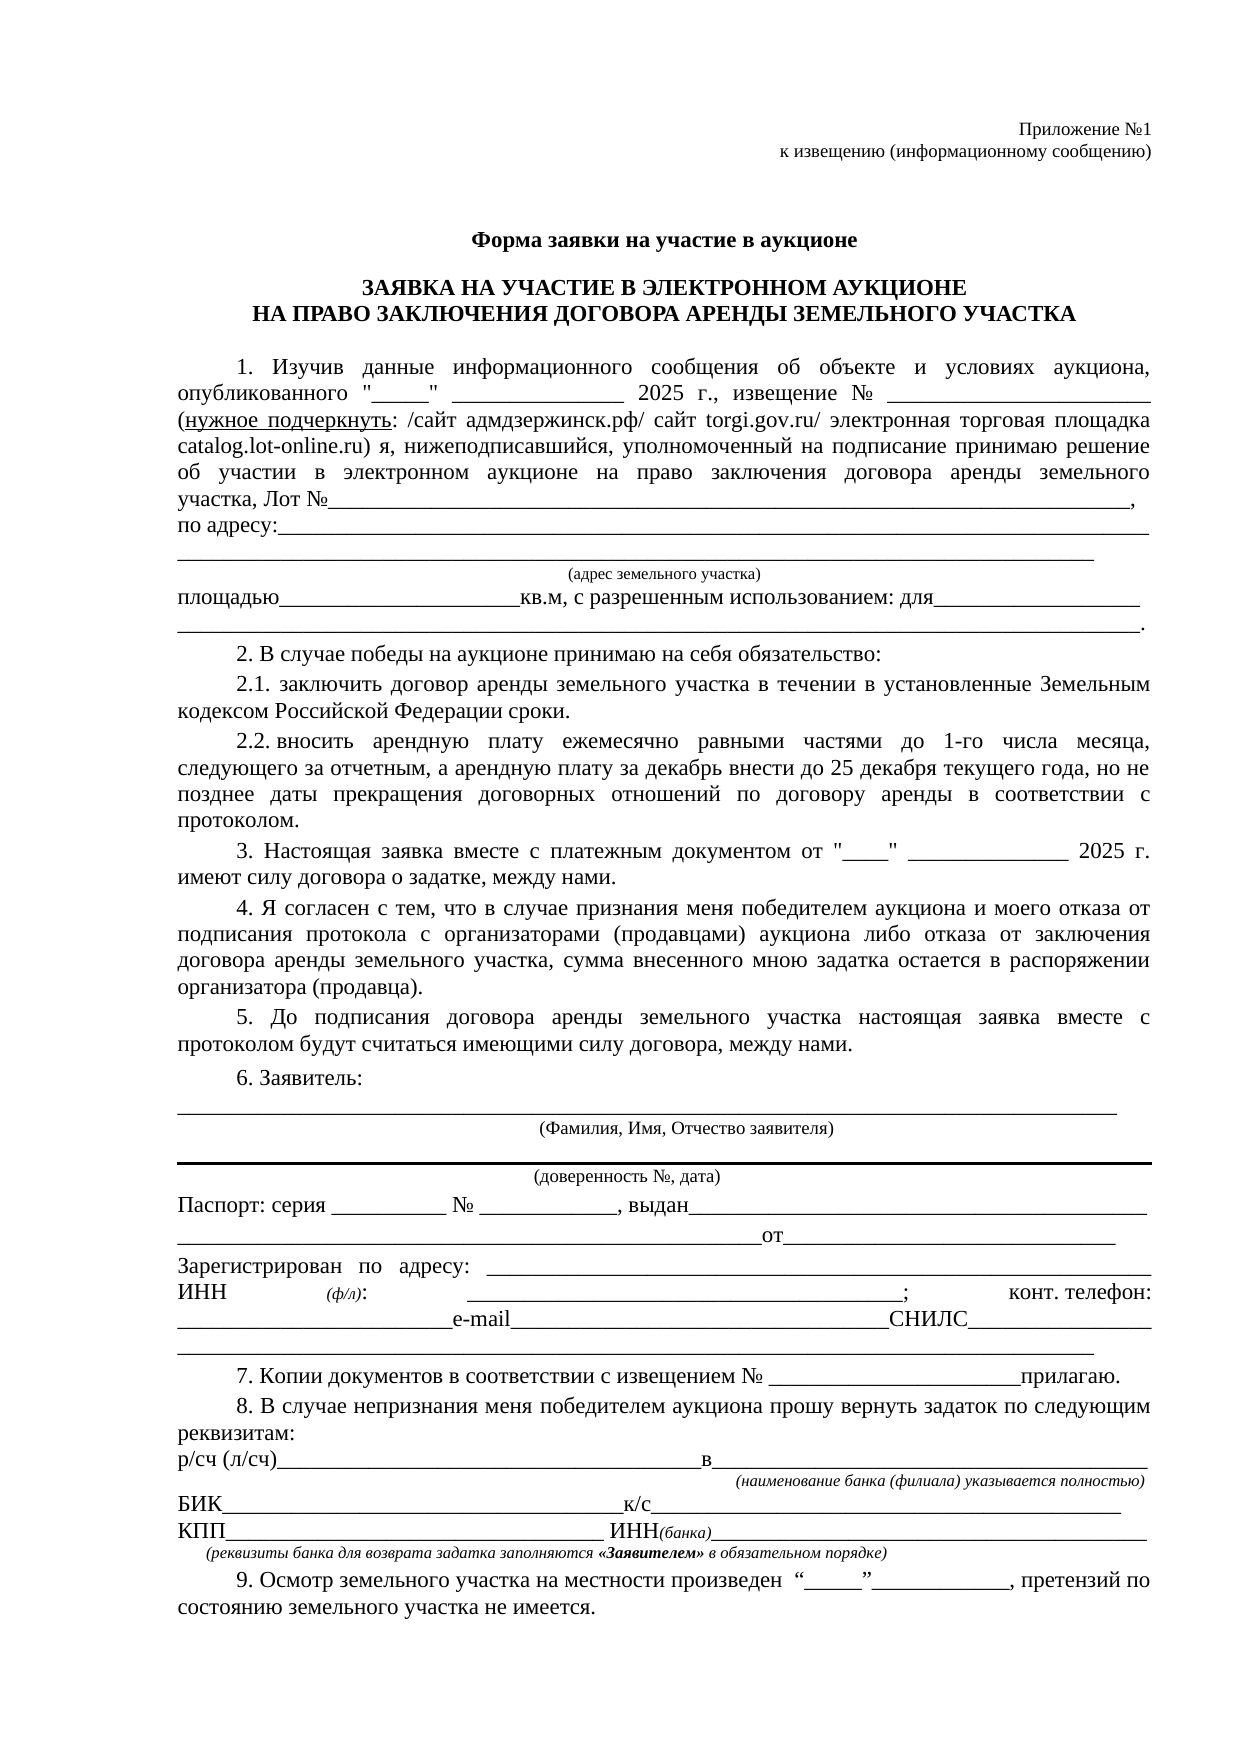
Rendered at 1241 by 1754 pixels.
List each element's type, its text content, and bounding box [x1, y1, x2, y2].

text 8. В случае непризнания меня победителем аукциона прошу вернуть задаток по следующим реквизитам: [177, 1392, 1152, 1445]
text площадью_____________________кв.м, с разрешенным использованием: для__________________ ____________________________________________________________________________________. [177, 583, 1152, 636]
text Приложение №1 [177, 118, 1152, 140]
text 7. Копии документов в соответствии с извещением № ______________________прилагаю. [207, 1362, 1152, 1388]
text 9. Осмотр земельного участка на местности произведен “_____”____________, претензий по состоянию земельного участка не имеется. [177, 1566, 1152, 1619]
text ___________________________________________________от_____________________________ [177, 1222, 1152, 1248]
text Форма заявки на участие в аукционе [177, 226, 1152, 252]
text (адрес земельного участка) [177, 564, 1152, 583]
text 4. Я согласен с тем, что в случае признания меня победителем аукциона и моего отказа от подписания протокола с организаторами (продавцами) аукциона либо отказа от заключения договора аренды земельного участка, сумма внесенного мною задатка остается в распоряжении организатора (продавца). [177, 894, 1152, 999]
text (Фамилия, Имя, Отчество заявителя) [177, 1117, 1152, 1138]
text р/сч (л/сч)_____________________________________в______________________________________ [177, 1445, 1152, 1471]
text НА ПРАВО ЗАКЛЮЧЕНИЯ ДОГОВОРА АРЕНДЫ ЗЕМЕЛЬНОГО УЧАСТКА [177, 300, 1152, 327]
text ЗАЯВКА НА УЧАСТИЕ В ЭЛЕКТРОННОМ АУКЦИОНЕ [177, 274, 1152, 300]
text 3. Настоящая заявка вместе с платежным документом от "____" ______________ 2025 г. имеют силу договора о задатке, между нами. [177, 837, 1152, 889]
text к извещению (информационному сообщению) [177, 140, 1152, 161]
text 6. Заявитель: __________________________________________________________________________________ [177, 1064, 1152, 1117]
text 2.1. заключить договор аренды земельного участка в течении в установленные Земельным кодексом Российской Федерации сроки. [177, 670, 1152, 723]
text 2.2. вносить арендную плату ежемесячно равными частями до 1-го числа месяца, следующего за отчетным, а арендную плату за декабрь внести до 25 декабря текущего года, но не позднее даты прекращения договорных отношений по договору аренды в соответствии с протоколом. [177, 727, 1152, 833]
text (доверенность №, дата) [177, 1165, 1152, 1187]
text 5. До подписания договора аренды земельного участка настоящая заявка вместе с протоколом будут считаться имеющими силу договора, между нами. [177, 1003, 1152, 1056]
text (реквизиты банка для возврата задатка заполняются «Заявителем» в обязательном порядке) [177, 1543, 1152, 1562]
text Паспорт: серия __________ № ____________, выдан________________________________________ [177, 1191, 1152, 1217]
text КПП_________________________________ ИНН(банка)______________________________________ [177, 1517, 1152, 1543]
text (наименование банка (филиала) указывается полностью) БИК___________________________________к/с_________________________________________ [177, 1471, 1152, 1517]
text 1. Изучив данные информационного сообщения об объекте и условиях аукциона, опубликованного "_____" _______________ 2025 г., извещение № _______________________ (нужное подчеркнуть: /сайт адмдзержинск.рф/ сайт torgi.gov.ru/ электронная торговая площадка catalog.lot-online.ru) я, нижеподписавшийся, уполномоченный на подписание принимаю решение об участии в электронном аукционе на право заключения договора аренды земельного участка, Лот №______________________________________________________________________, по адресу:____________________________________________________________________________________________________________________________________________________________ [177, 353, 1152, 564]
text 2. В случае победы на аукционе принимаю на себя обязательство: [177, 640, 1152, 666]
text Зарегистрирован по адресу: __________________________________________________________ ИНН (ф/л): ______________________________________; конт. телефон: ________________________e-mail_________________________________СНИЛС________________ ________________________________________________________________________________ [177, 1252, 1152, 1357]
